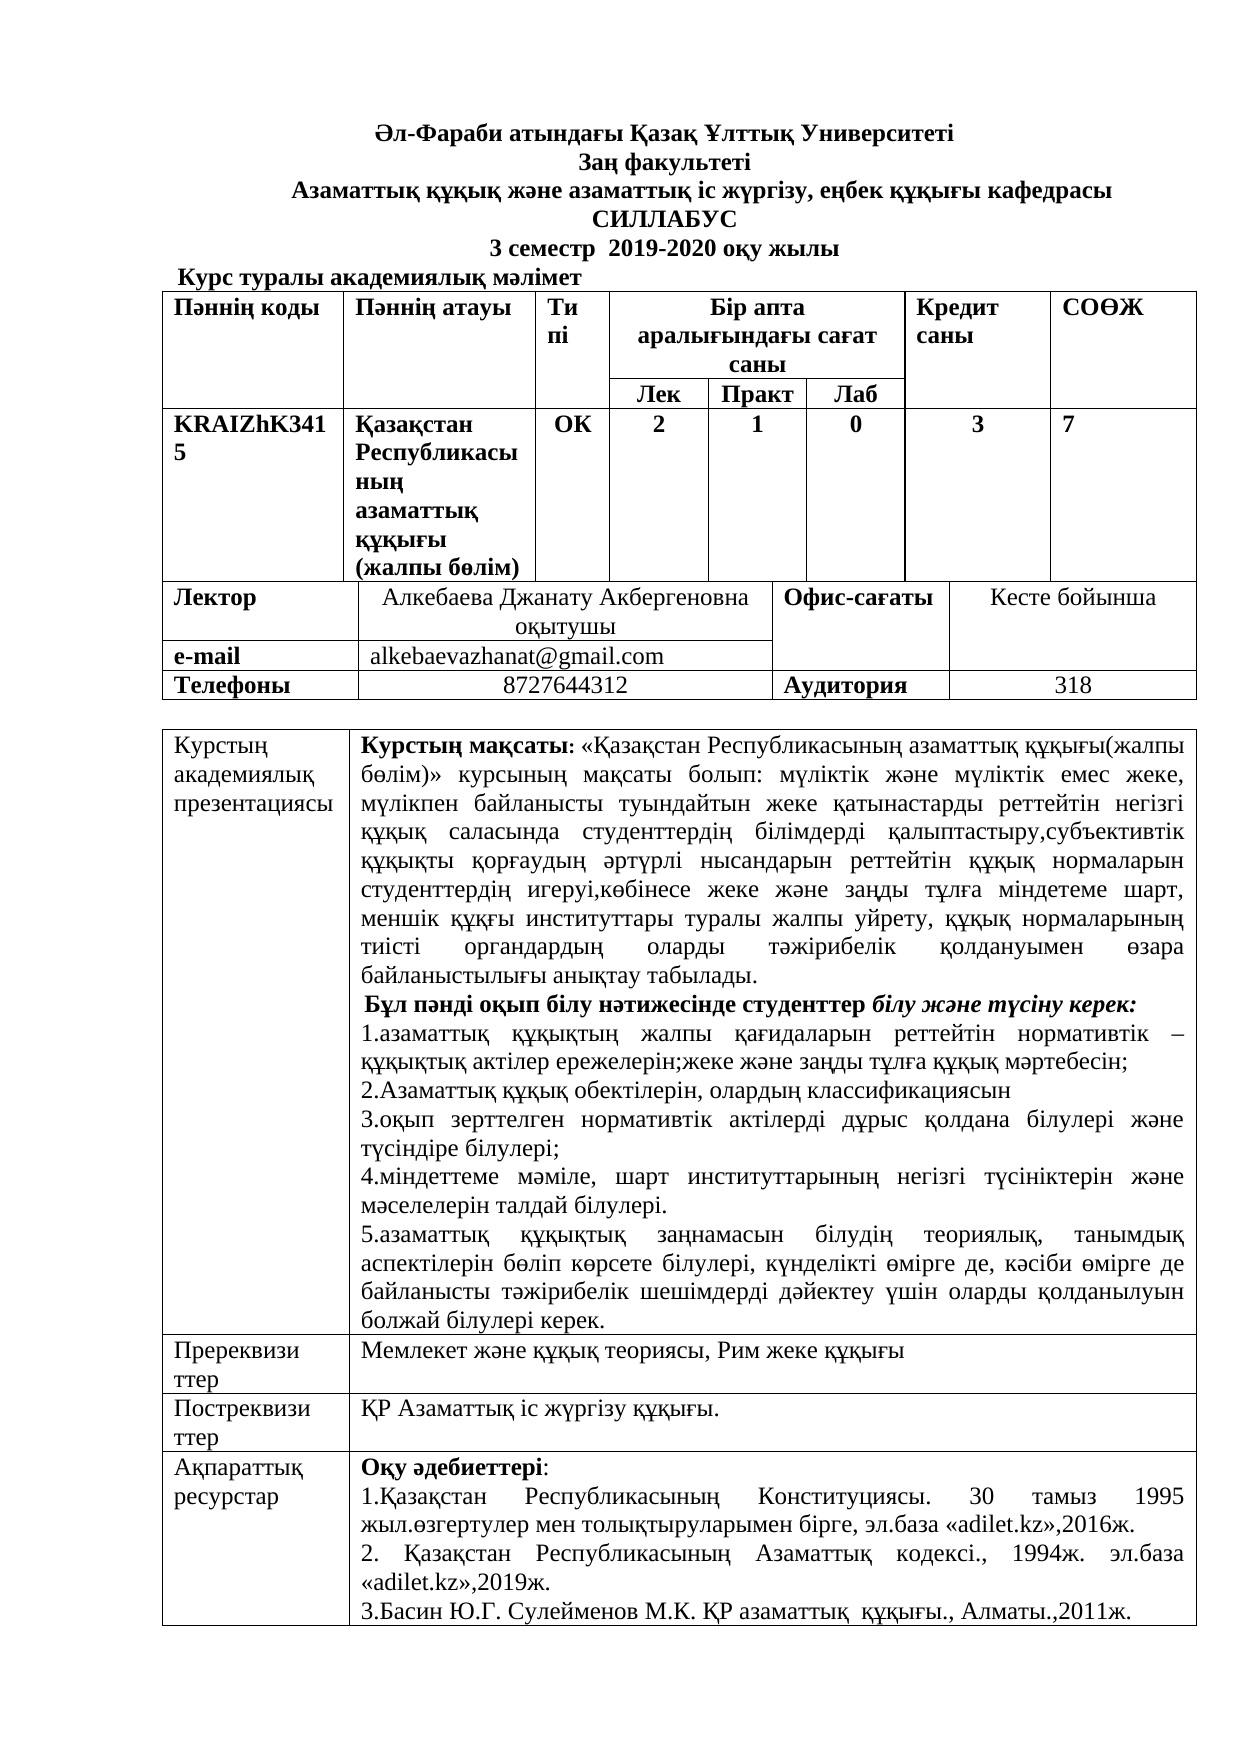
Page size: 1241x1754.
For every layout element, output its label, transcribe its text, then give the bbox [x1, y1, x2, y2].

table_cell 0 [807, 409, 904, 581]
table_header Пәннің атауы [344, 292, 535, 408]
table_cell 8727644312 [359, 671, 772, 699]
table_cell Офис-сағаты [773, 582, 949, 669]
text 3 семестр 2019-2020 оқу жылы [177, 233, 1152, 262]
table_cell Қазақстан Республикасының азаматтық құқығы (жалпы бөлім) [344, 409, 535, 581]
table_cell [350, 1452, 1196, 1624]
table_cell Лек [610, 379, 708, 408]
table_cell 7 [1051, 409, 1196, 581]
table_header Курстың мақсаты: «Қазақстан Республикасының азаматтық құқығы(жалпы бөлім)» курсының мақсаты болып: мүліктік және мүліктік емес жеке, мүлікпен байланысты туындайтын жеке қатынастарды реттейтін негізгі құқық саласында студенттердің білімдерді қалыптастыру,субъективтік құқықты қорғаудың әртүрлі нысандарын реттейтін құқық нормаларын студенттердің игеруі,көбінесе жеке және заңды тұлға міндетеме шарт, меншік құқғы институттары туралы жалпы уйрету, құқық нормаларының тиісті органдардың оларды тәжірибелік қолдануымен өзара байланыстылығы анықтау табылады. Бұл пәнді оқып білу нәтижесінде студенттер білу және түсіну керек: 1.азаматтық құқықтың жалпы қағидаларын реттейтін нормативтік – құқықтық актілер ережелерін;жеке және заңды тұлға құқық мәртебесін; 2.Азаматтық құқық обектілерін, олардың классификациясын 3.оқып зерттелген нормативтік актілерді дұрыс қолдана білулері және түсіндіре білулері; 4.міндеттеме мәміле, шарт институттарының негізгі түсініктерін және мәселелерін талдай білулері. 5.азаматтық құқықтық заңнамасын білудің теориялық, танымдық аспектілерін бөліп көрсете білулері, күнделікті өмірге де, кәсіби өмірге де байланысты тәжірибелік шешімдерді дәйектеу үшін оларды қолданылуын болжай білулері керек. [350, 730, 1196, 1334]
table_cell Практ [709, 379, 806, 408]
table_cell Лектор [163, 582, 358, 640]
table_cell ОК [536, 409, 609, 581]
table_cell Мемлекет және құқық теориясы, Рим жеке құқығы [350, 1335, 1196, 1392]
table_cell Пререквизиттер [163, 1335, 349, 1392]
text Әл-Фараби атындағы Қазақ Ұлттық Университеті [177, 118, 1152, 147]
text Заң факультеті [177, 147, 1152, 176]
text Азаматтық құқық және азаматтық іс жүргізу, еңбек құқығы кафедрасы [177, 176, 1152, 204]
table_header СОӨЖ [1051, 292, 1196, 408]
table_cell 2 [610, 409, 708, 581]
table_cell Алкебаева Джанату Акбергеновна оқытушы [359, 582, 772, 640]
table_header Курстың академиялық презентациясы [163, 730, 349, 1334]
table_cell Лаб [807, 379, 904, 408]
table_cell Телефоны [163, 671, 358, 699]
table_cell Постреквизиттер [163, 1394, 349, 1451]
table_header Бір апта аралығындағы сағат саны [610, 292, 904, 378]
table_cell alkebaevazhanat@gmail.com [359, 641, 772, 669]
table_cell Кесте бойынша [950, 582, 1196, 669]
table_header Типі [536, 292, 609, 408]
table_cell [163, 1452, 349, 1624]
text Курс туралы академиялық мәлімет [177, 262, 1152, 291]
table_cell 318 [950, 671, 1196, 699]
text СИЛЛАБУС [177, 204, 1152, 233]
table_cell 3 [906, 409, 1050, 581]
table_cell KRAIZhK3415 [163, 409, 343, 581]
table_cell Аудитория [773, 671, 949, 699]
table_header Пәннің коды [163, 292, 343, 408]
table_cell ҚР Азаматтық іс жүргізу құқығы. [350, 1394, 1196, 1451]
table_header Кредит саны [906, 292, 1050, 408]
table_cell 1 [709, 409, 806, 581]
table_cell e-mail [163, 641, 358, 669]
